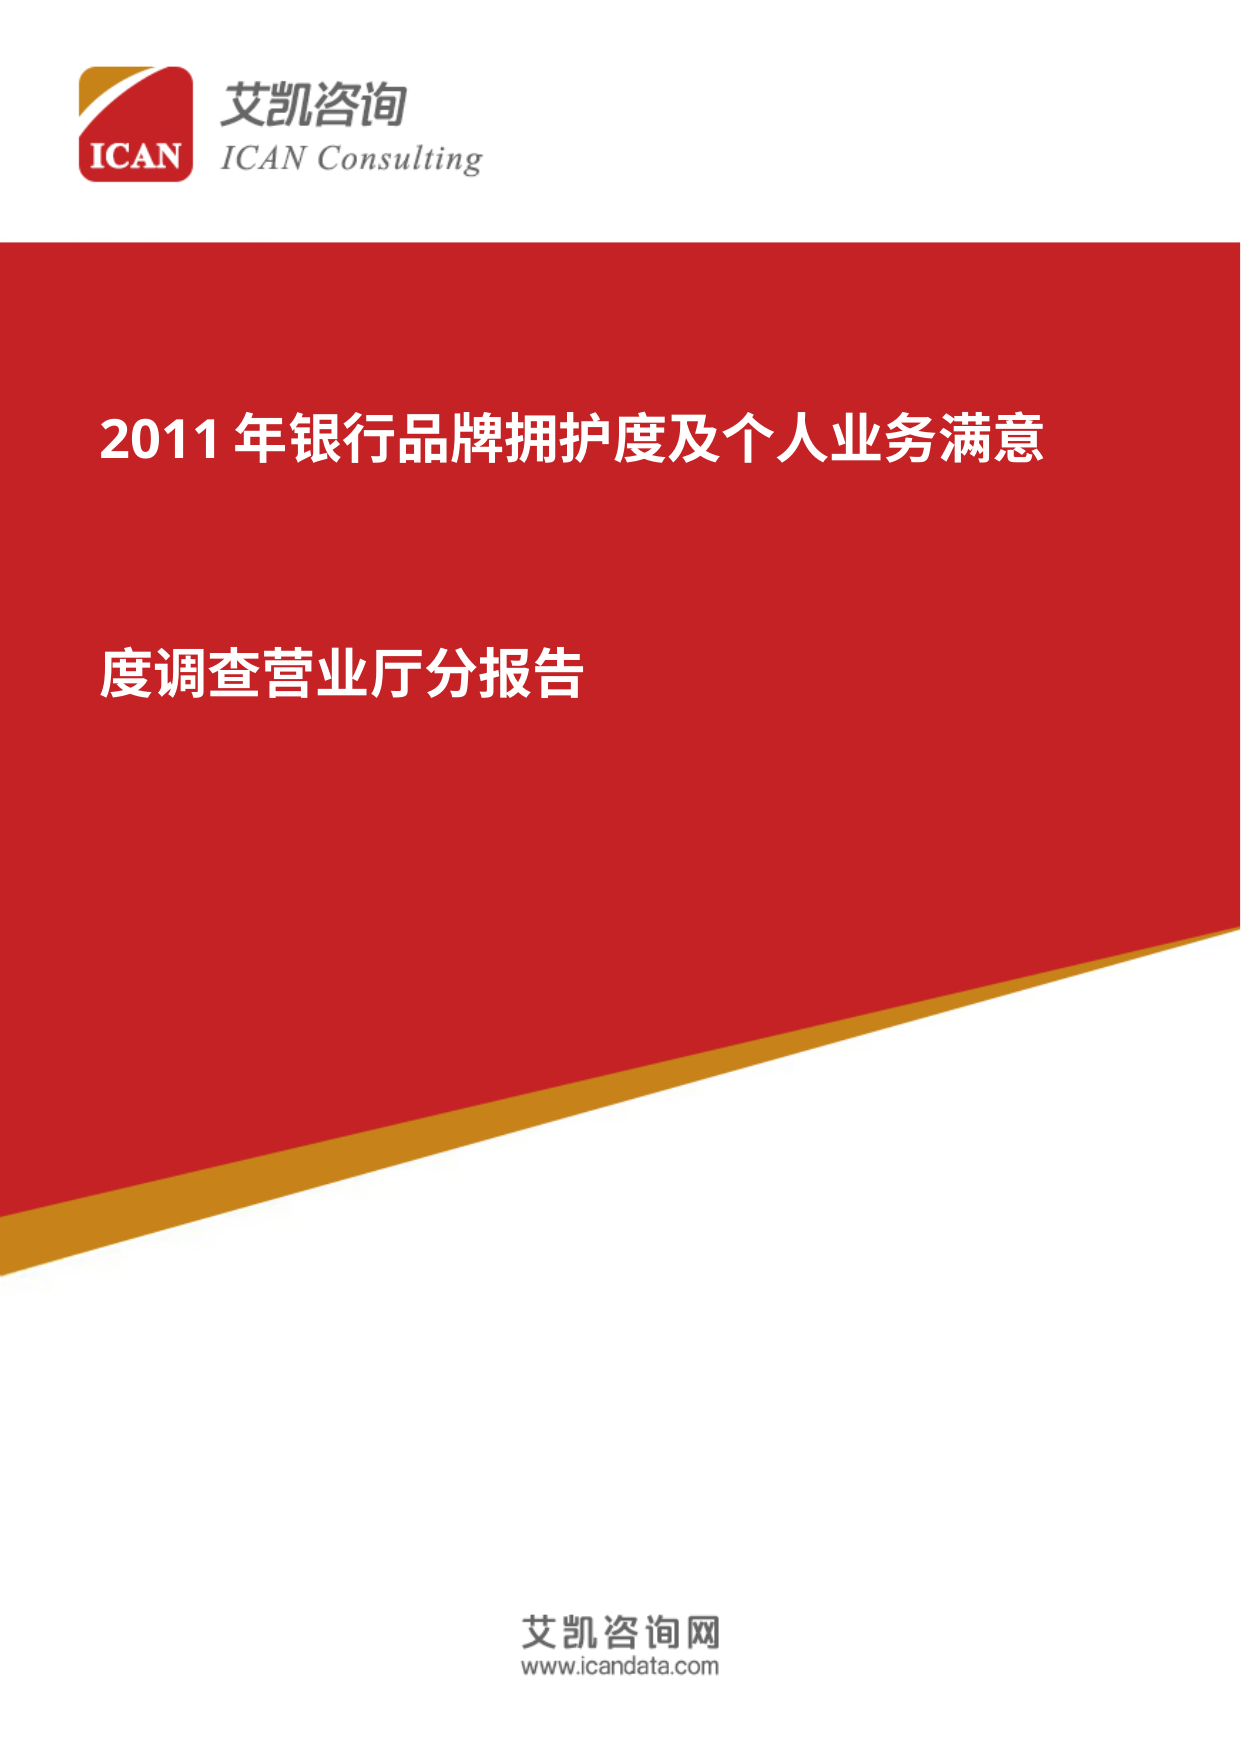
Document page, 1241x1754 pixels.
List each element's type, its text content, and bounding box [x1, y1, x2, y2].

subtitle 2011年银行品牌拥护度及个人业务满意度调查营业厅分报告 [99, 386, 1053, 718]
picture [0, 5, 1241, 1754]
